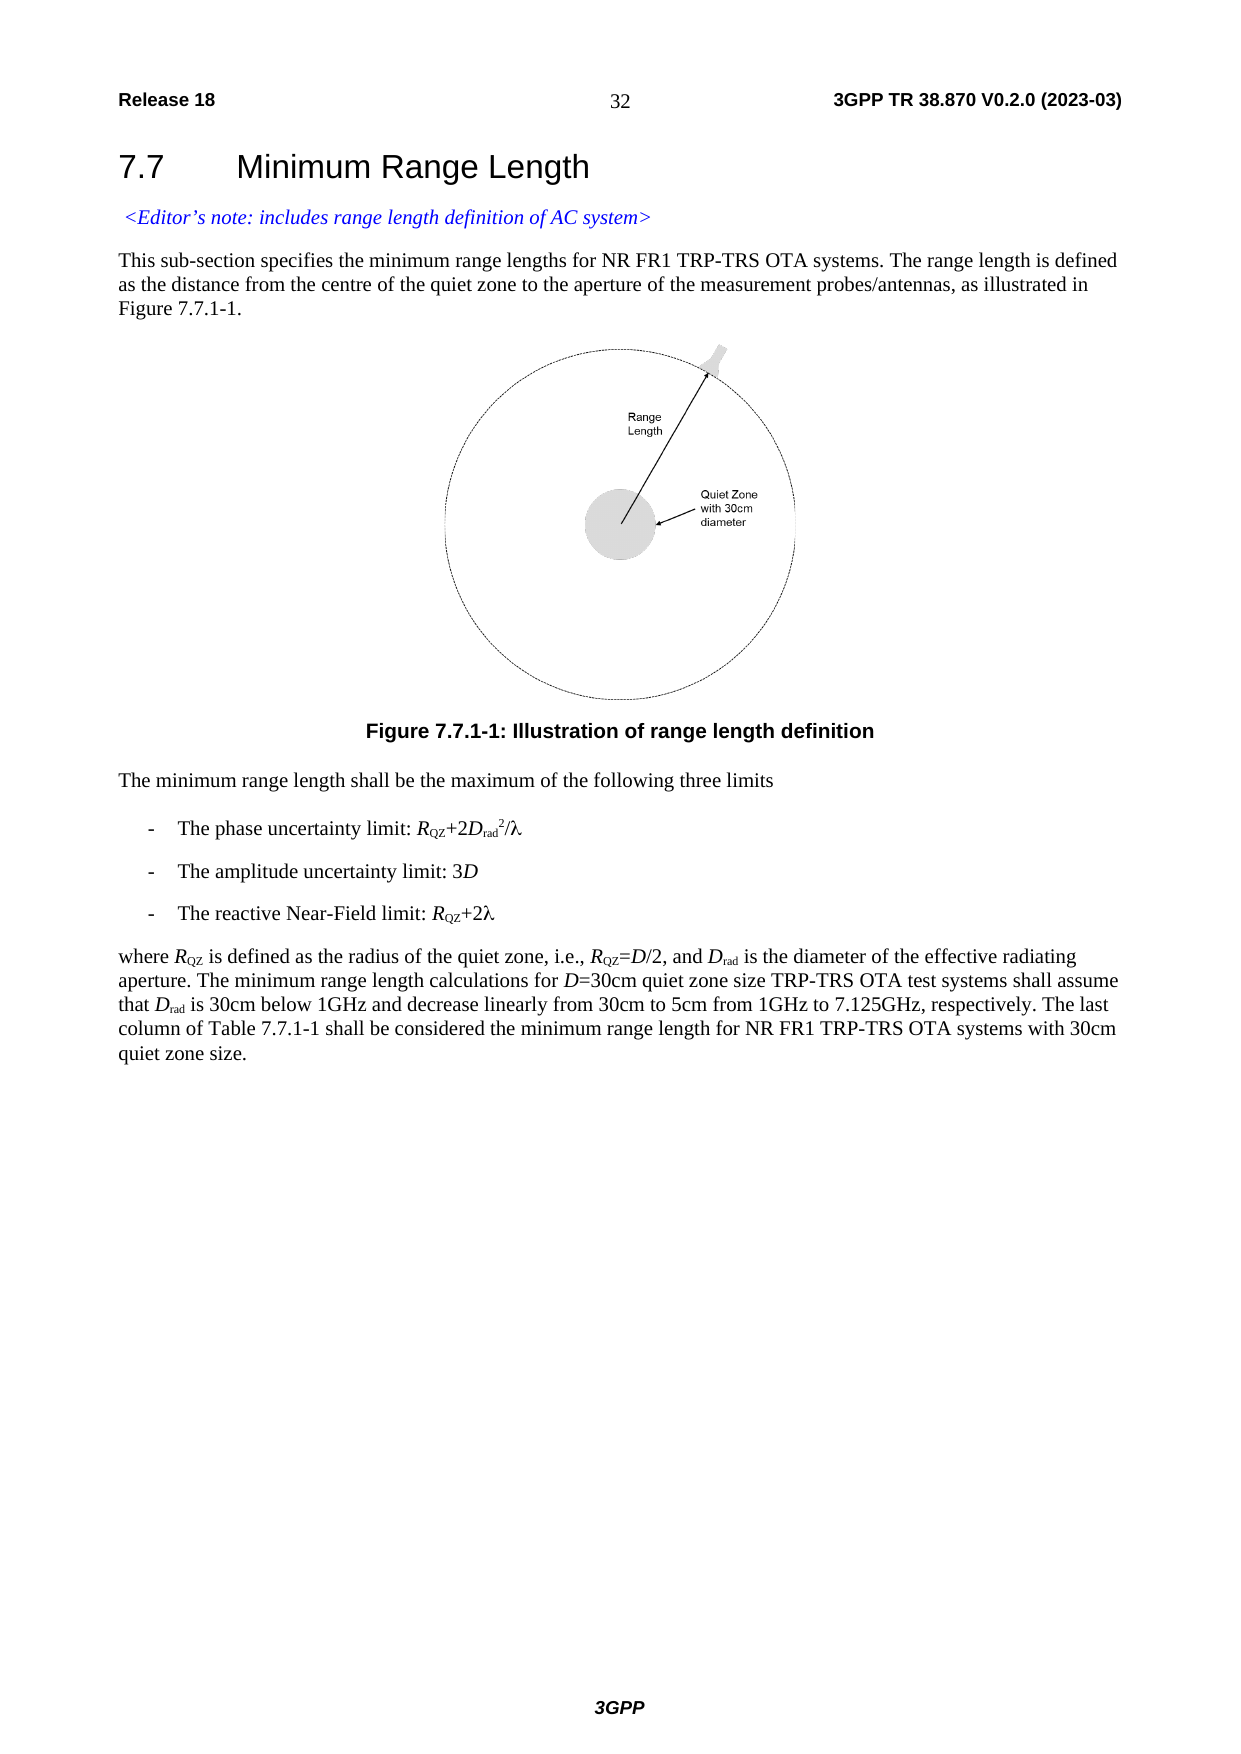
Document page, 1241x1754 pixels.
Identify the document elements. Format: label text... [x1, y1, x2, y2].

picture [444, 344, 796, 700]
text Figure 7.7.1-1: Illustration of range length definition [118, 719, 1122, 743]
text where RQZ is defined as the radius of the quiet zone, i.e., RQZ=D/2, and Drad is the diameter of the effective radiating aperture. The minimum range length calculations for D=30cm quiet zone size TRP-TRS OTA test systems shall assume that Drad is 30cm below 1GHz and decrease linearly from 30cm to 5cm from 1GHz to 7.125GHz, respectively. The last column of Table 7.7.1-1 shall be considered the minimum range length for NR FR1 TRP-TRS OTA systems with 30cm quiet zone size. [118, 944, 1122, 1064]
subtitle 7.7 Minimum Range Length [118, 147, 1122, 186]
text The minimum range length shall be the maximum of the following three limits [118, 768, 1122, 792]
text <Editor’s note: includes range length definition of AC system> [118, 205, 1122, 229]
text This sub-section specifies the minimum range lengths for NR FR1 TRP-TRS OTA systems. The range length is defined as the distance from the centre of the quiet zone to the aperture of the measurement probes/antennas, as illustrated in Figure 7.7.1-1. [118, 247, 1122, 320]
text - The reactive Near-Field limit: RQZ+2 [148, 901, 1122, 925]
text - The phase uncertainty limit: RQZ+2Drad2/ [148, 816, 1122, 840]
text - The amplitude uncertainty limit: 3D [148, 858, 1122, 883]
